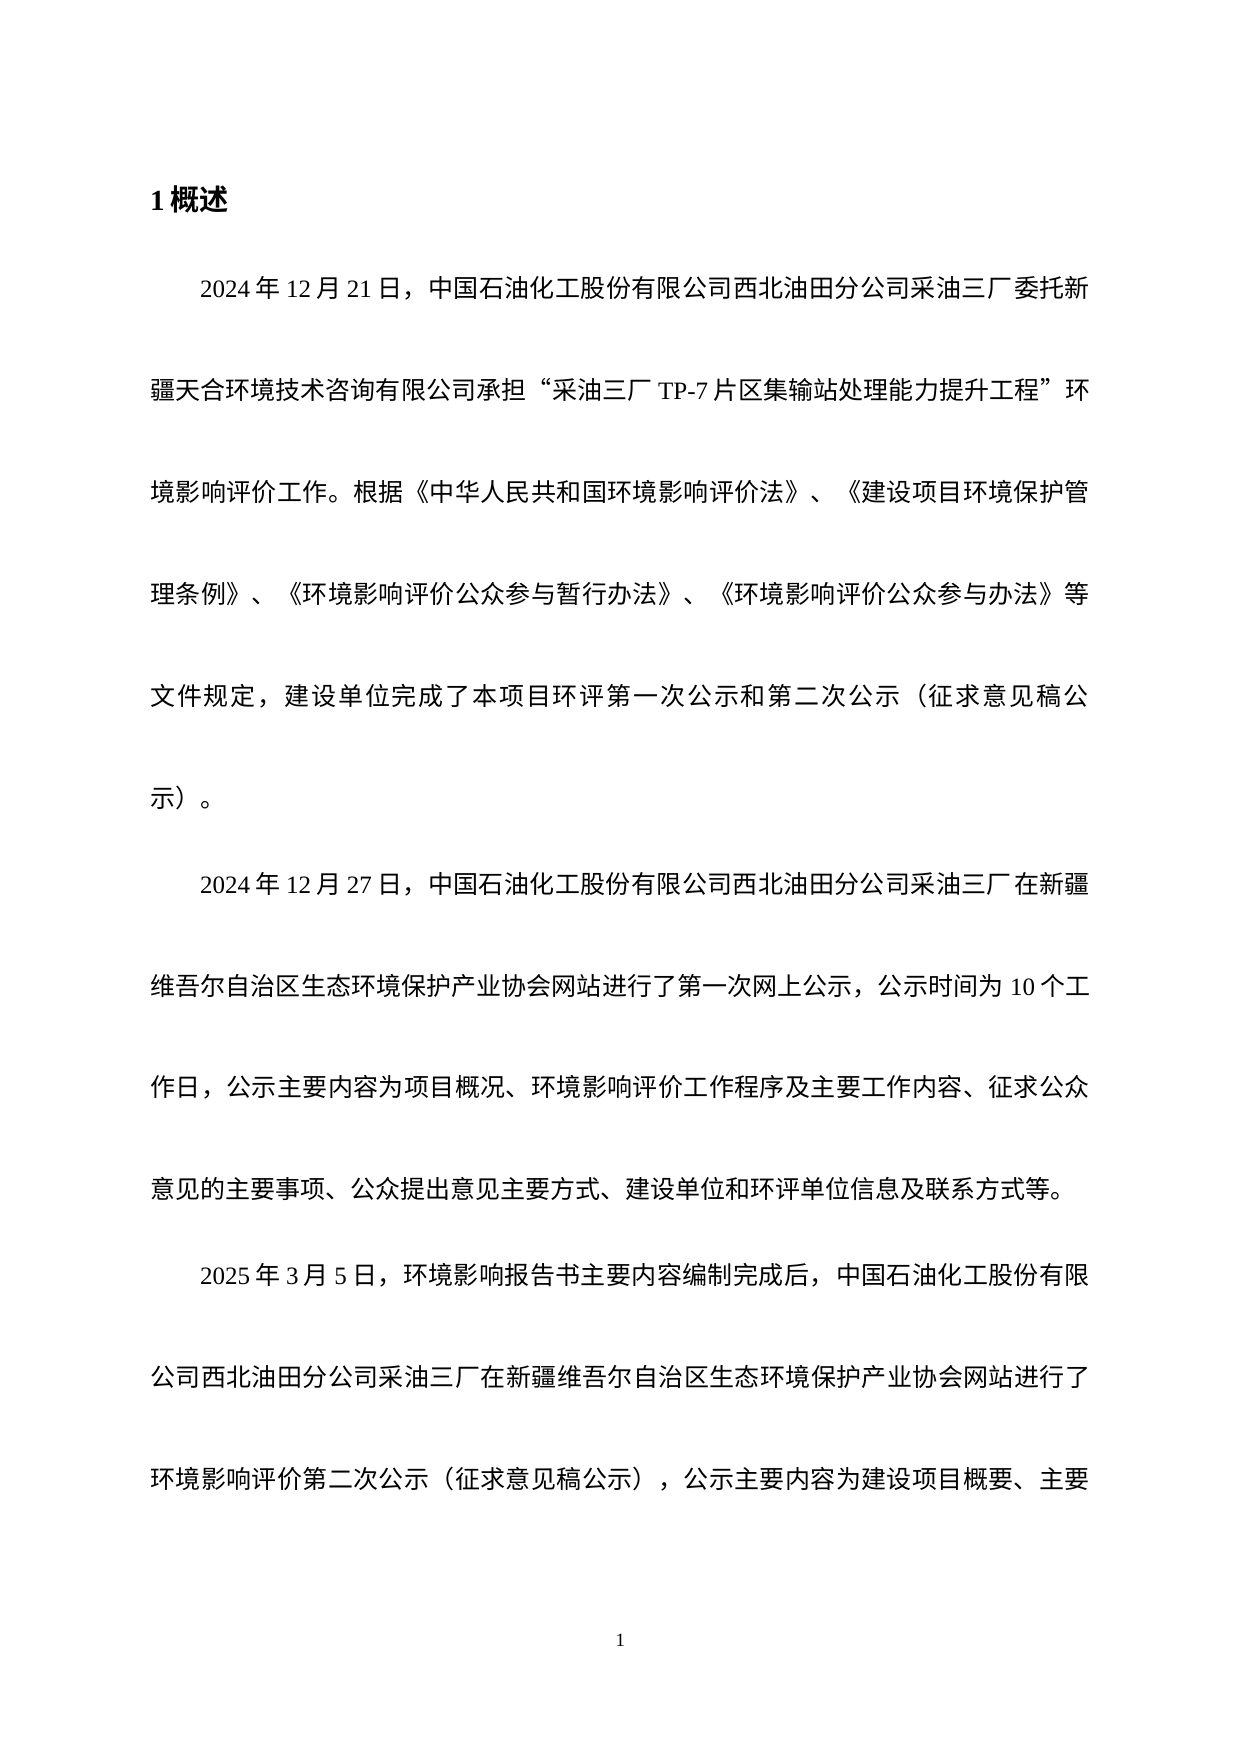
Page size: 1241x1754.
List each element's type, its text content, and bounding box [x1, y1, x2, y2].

text 2024年12月27日，中国石油化工股份有限公司西北油田分公司采油三厂在新疆维吾尔自治区生态环境保护产业协会网站进行了第一次网上公示，公示时间为10个工作日，公示主要内容为项目概况、环境影响评价工作程序及主要工作内容、征求公众意见的主要事项、公众提出意见主要方式、建设单位和环评单位信息及联系方式等。 [150, 848, 1090, 1222]
text 2024年12月21日，中国石油化工股份有限公司西北油田分公司采油三厂委托新疆天合环境技术咨询有限公司承担“采油三厂TP-7片区集输站处理能力提升工程”环境影响评价工作。根据《中华人民共和国环境影响评价法》、《建设项目环境保护管理条例》、《环境影响评价公众参与暂行办法》、《环境影响评价公众参与办法》等文件规定，建设单位完成了本项目环评第一次公示和第二次公示（征求意见稿公示）。 [150, 253, 1090, 830]
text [150, 1240, 1090, 1512]
subtitle 1概述 [150, 164, 1090, 232]
